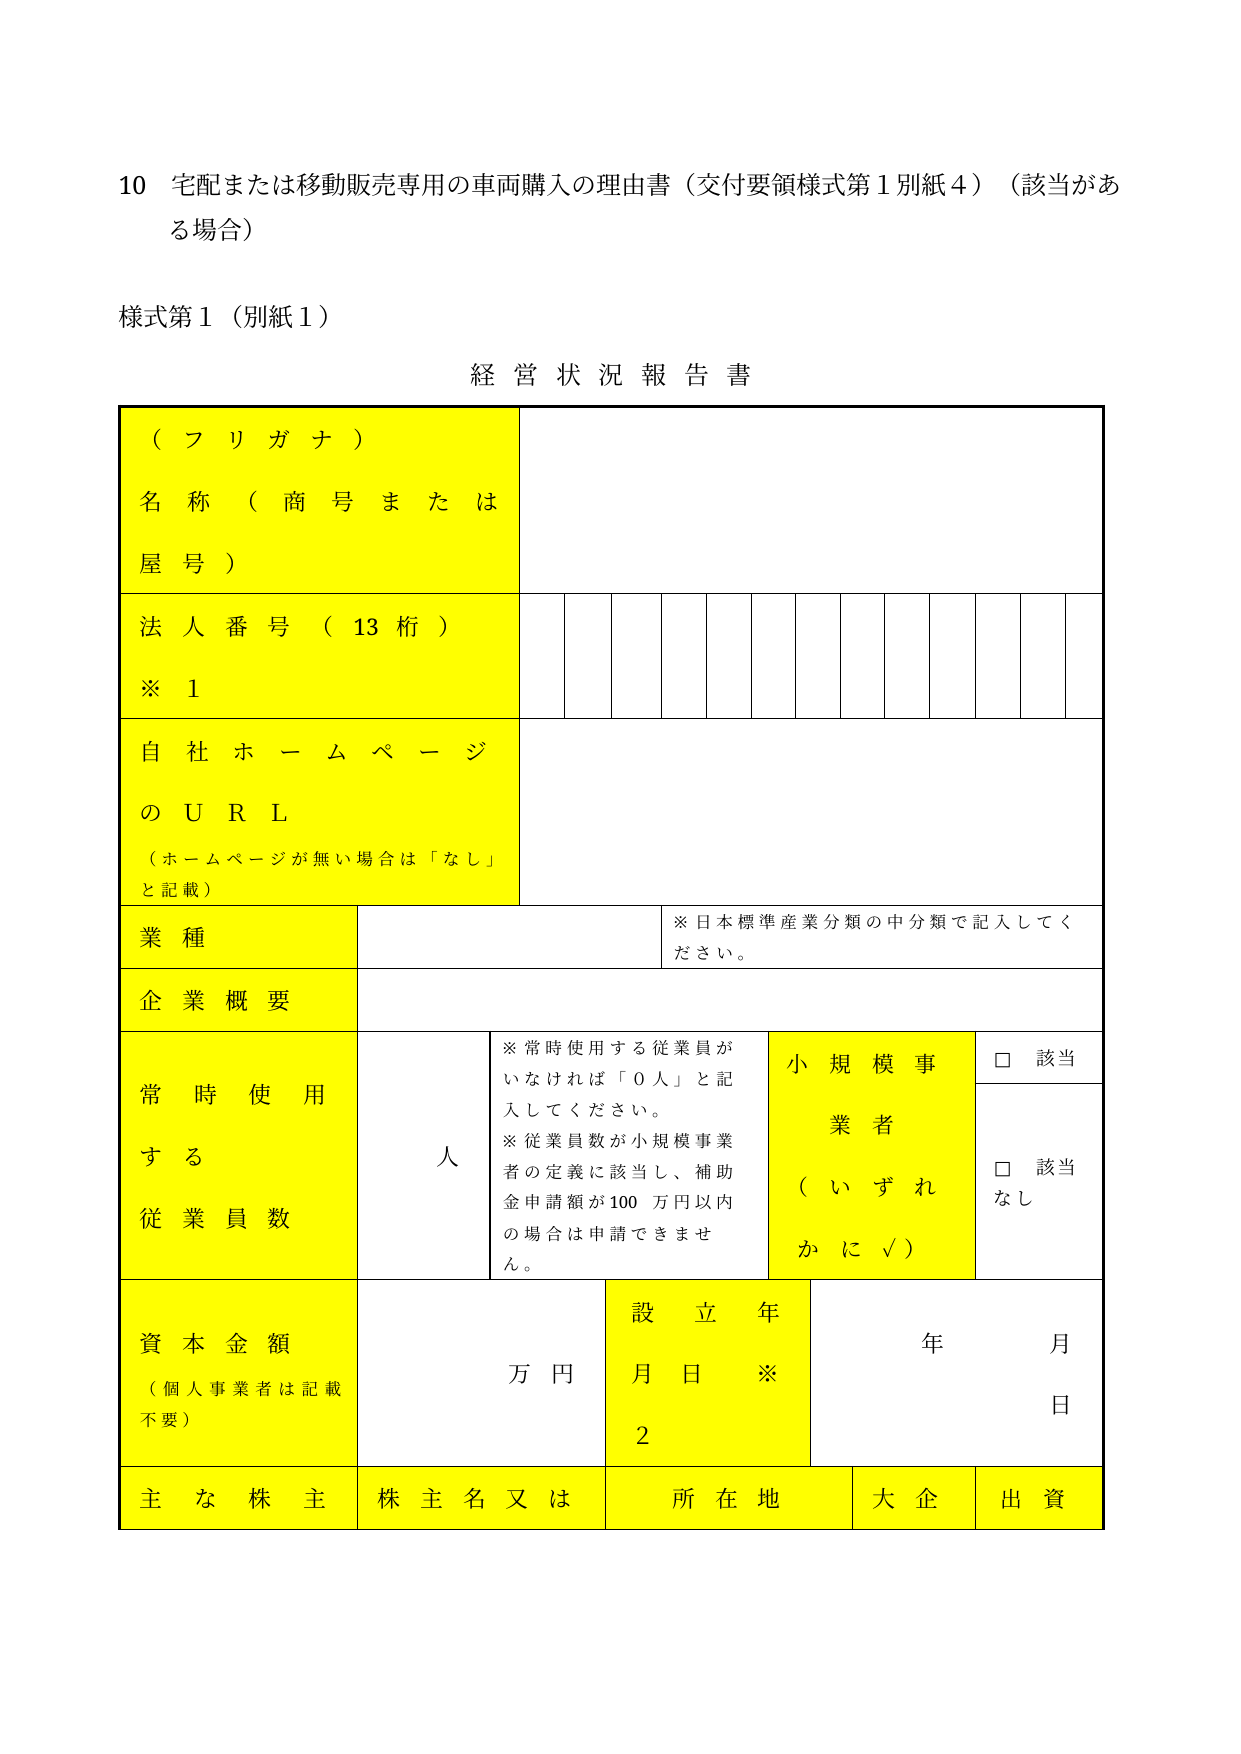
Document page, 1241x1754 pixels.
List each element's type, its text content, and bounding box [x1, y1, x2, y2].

table_cell 小規模事業者 （いずれかに✓） [769, 1032, 975, 1279]
table_cell [752, 594, 795, 718]
table_cell 所在地 [606, 1467, 852, 1529]
text 経営状況報告書 [118, 343, 1122, 404]
table_cell [520, 594, 564, 718]
table_cell ※日本標準産業分類の中分類で記入してください。 [662, 906, 1102, 968]
table_cell [976, 594, 1020, 718]
table_header [520, 408, 1102, 593]
table_cell [1066, 594, 1102, 718]
table_cell □ 該当 [976, 1032, 1102, 1083]
text 10 宅配または移動販売専用の車両購入の理由書（交付要領様式第１別紙４）（該当がある場合） [118, 165, 1132, 246]
table_cell 設立年月日 ※２ [606, 1280, 810, 1466]
table_cell 企業概要 [121, 969, 357, 1031]
table_cell ※常時使用する従業員がいなければ「０人」と記入してください。 ※従業員数が小規模事業者の定義に該当し、補助金申請額が100万円以内の場合は申請できません。 [491, 1032, 768, 1279]
table_cell [796, 594, 840, 718]
table_cell [841, 594, 884, 718]
table_cell 資本金額 （個人事業者は記載不要） [121, 1280, 357, 1466]
table_cell 業種 [121, 906, 357, 968]
table_cell □ 該当なし [976, 1084, 1102, 1279]
table_cell [930, 594, 975, 718]
table_cell 人 [358, 1032, 489, 1279]
table_cell 主な株主又は出資者 （申請日現在） [121, 1467, 357, 1529]
table_cell 自社ホームページのＵＲＬ （ホームページが無い場合は「なし」と記載） [121, 719, 519, 905]
table_cell 常時使用する 従業員数 [121, 1032, 357, 1279]
table_cell [662, 594, 706, 718]
table_cell 法人番号（13桁）※１ [121, 594, 519, 718]
table_cell [358, 969, 1102, 1031]
table_cell [612, 594, 661, 718]
table_header （フリガナ） 名称（商号または屋号） [121, 408, 519, 593]
table_cell 出資比率 [976, 1467, 1102, 1529]
table_cell 大企業 [853, 1467, 975, 1529]
table_cell [520, 719, 1102, 905]
table_cell 年 月 日 [811, 1280, 1102, 1466]
table_cell [358, 906, 661, 968]
table_cell 万円 [358, 1280, 605, 1466]
table_cell [565, 594, 611, 718]
text 様式第１（別紙１） [118, 298, 1132, 334]
table_cell [707, 594, 751, 718]
table_cell 株主名又は出資者名 [358, 1467, 605, 1529]
table_cell [1021, 594, 1065, 718]
table_cell [885, 594, 929, 718]
